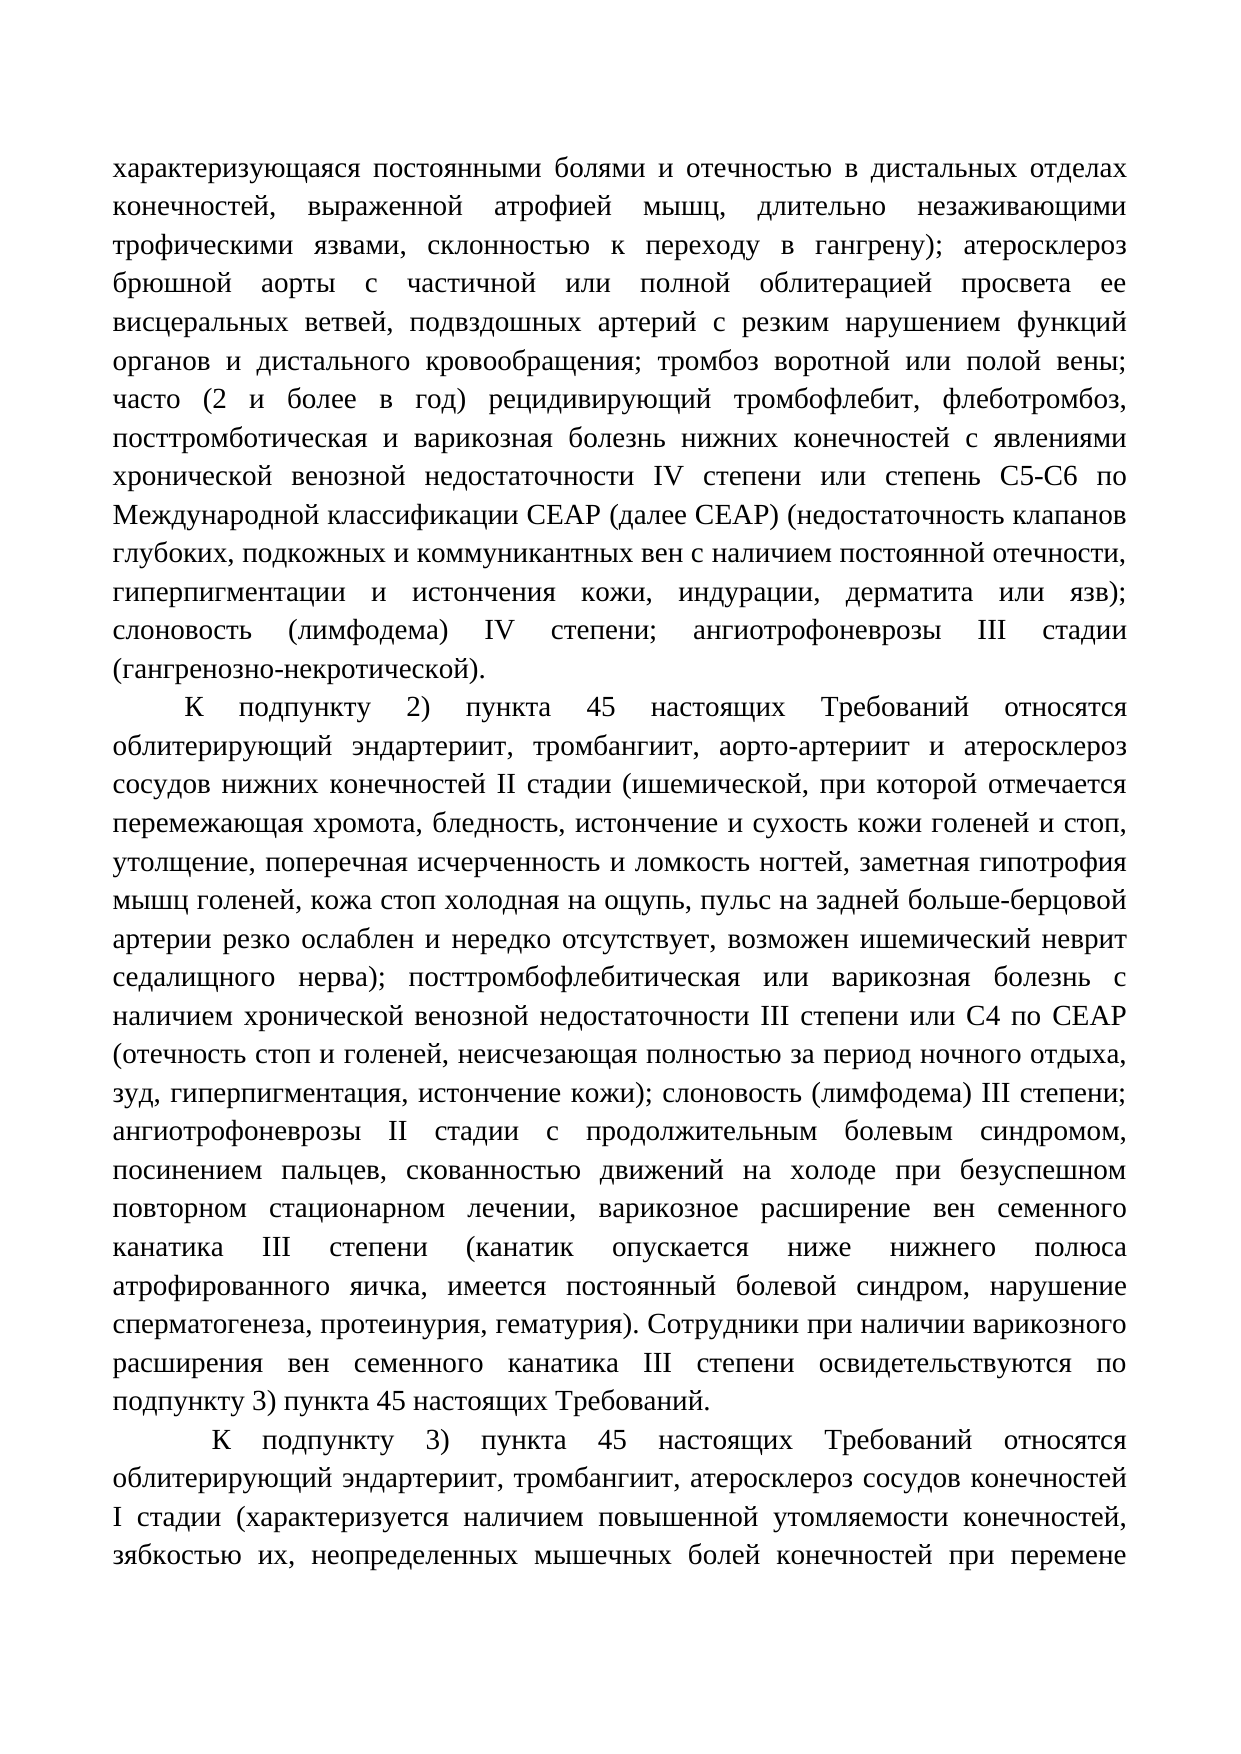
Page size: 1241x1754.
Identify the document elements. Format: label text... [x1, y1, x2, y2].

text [112, 150, 1128, 684]
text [112, 1422, 1128, 1571]
text К подпункту 2) пункта 45 настоящих Требований относятся облитерирующий эндартериит, тромбангиит, аорто-артериит и атеросклероз сосудов нижних конечностей II стадии (ишемической, при которой отмечается перемежающая хромота, бледность, истончение и сухость кожи голеней и стоп, утолщение, поперечная исчерченность и ломкость ногтей, заметная гипотрофия мышц голеней, кожа стоп холодная на ощупь, пульс на задней больше-берцовой артерии резко ослаблен и нередко отсутствует, возможен ишемический неврит седалищного нерва); посттромбофлебитическая или варикозная болезнь с наличием хронической венозной недостаточности III степени или С4 по СЕАР (отечность стоп и голеней, неисчезающая полностью за период ночного отдыха, зуд, гиперпигментация, истончение кожи); слоновость (лимфодема) III степени; ангиотрофоневрозы II стадии с продолжительным болевым синдромом, посинением пальцев, скованностью движений на холоде при безуспешном повторном стационарном лечении, варикозное расширение вен семенного канатика III степени (канатик опускается ниже нижнего полюса атрофированного яичка, имеется постоянный болевой синдром, нарушение сперматогенеза, протеинурия, гематурия). Сотрудники при наличии варикозного расширения вен семенного канатика III степени освидетельствуются по подпункту 3) пункта 45 настоящих Требований. [112, 689, 1128, 1417]
